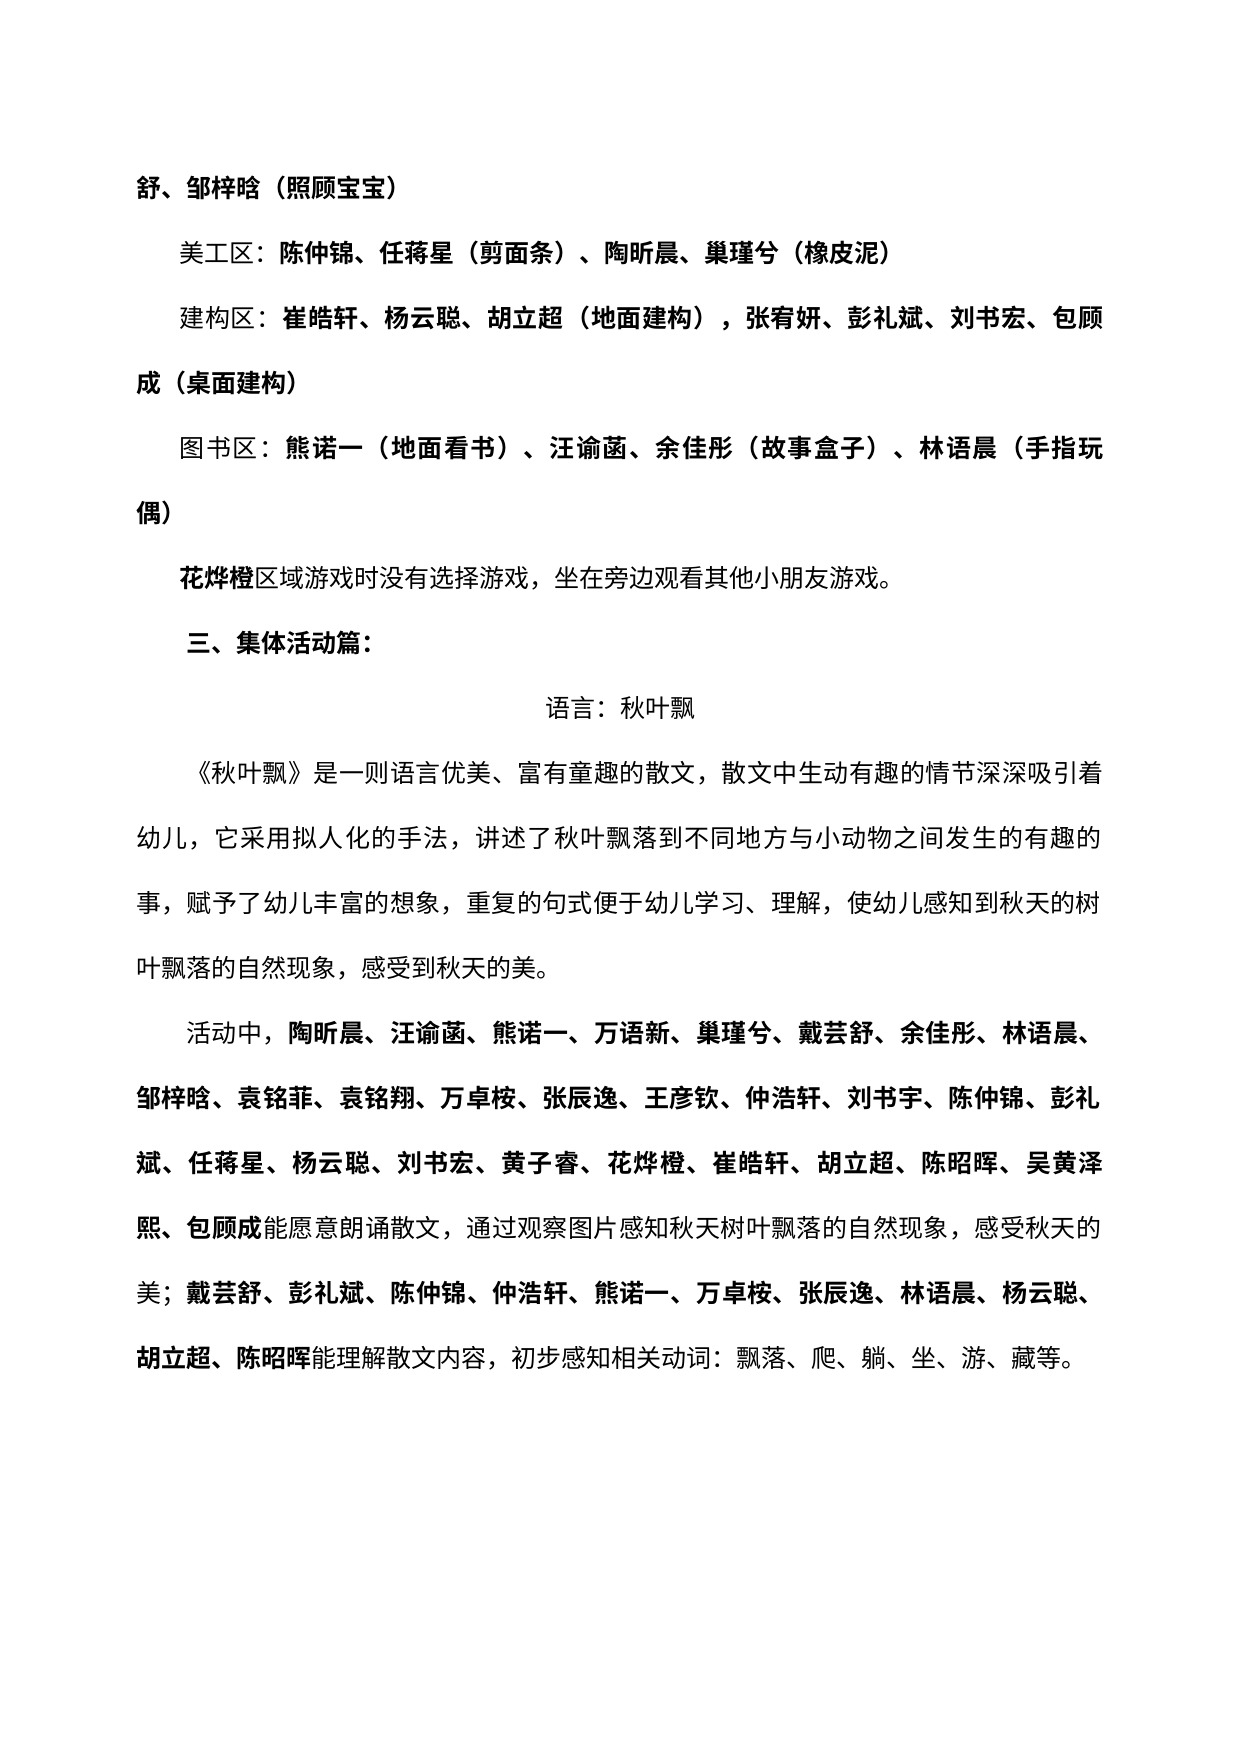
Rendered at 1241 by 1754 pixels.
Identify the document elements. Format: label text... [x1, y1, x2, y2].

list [136, 154, 1104, 219]
text 《秋叶飘》是一则语言优美、富有童趣的散文，散文中生动有趣的情节深深吸引着幼儿，它采用拟人化的手法，讲述了秋叶飘落到不同地方与小动物之间发生的有趣的事，赋予了幼儿丰富的想象，重复的句式便于幼儿学习、理解，使幼儿感知到秋天的树叶飘落的自然现象，感受到秋天的美。 [136, 739, 1104, 999]
list 活动中，陶昕晨、汪谕菡、熊诺一、万语新、巢瑾兮、戴芸舒、余佳彤、林语晨、邹梓晗、袁铭菲、袁铭翔、万卓桉、张辰逸、王彦钦、仲浩轩、刘书宇、陈仲锦、彭礼斌、任蒋星、杨云聪、刘书宏、黄子睿、花烨橙、崔皓轩、胡立超、陈昭晖、吴黄泽熙、包顾成能愿意朗诵散文，通过观察图片感知秋天树叶飘落的自然现象，感受秋天的美；戴芸舒、彭礼斌、陈仲锦、仲浩轩、熊诺一、万卓桉、张辰逸、林语晨、杨云聪、胡立超、陈昭晖能理解散文内容，初步感知相关动词：飘落、爬、躺、坐、游、藏等。 [136, 999, 1104, 1389]
list 三、集体活动篇： [136, 609, 1104, 674]
list 美工区：陈仲锦、任蒋星（剪面条）、陶昕晨、巢瑾兮（橡皮泥） [136, 219, 1104, 284]
list 图书区：熊诺一（地面看书）、汪谕菡、余佳彤（故事盒子）、林语晨（手指玩偶） [136, 414, 1104, 544]
list 花烨橙区域游戏时没有选择游戏，坐在旁边观看其他小朋友游戏。 [136, 544, 1104, 609]
text 语言：秋叶飘 [136, 674, 1104, 739]
list 建构区：崔皓轩、杨云聪、胡立超（地面建构），张宥妍、彭礼斌、刘书宏、包顾成（桌面建构） [136, 284, 1104, 414]
